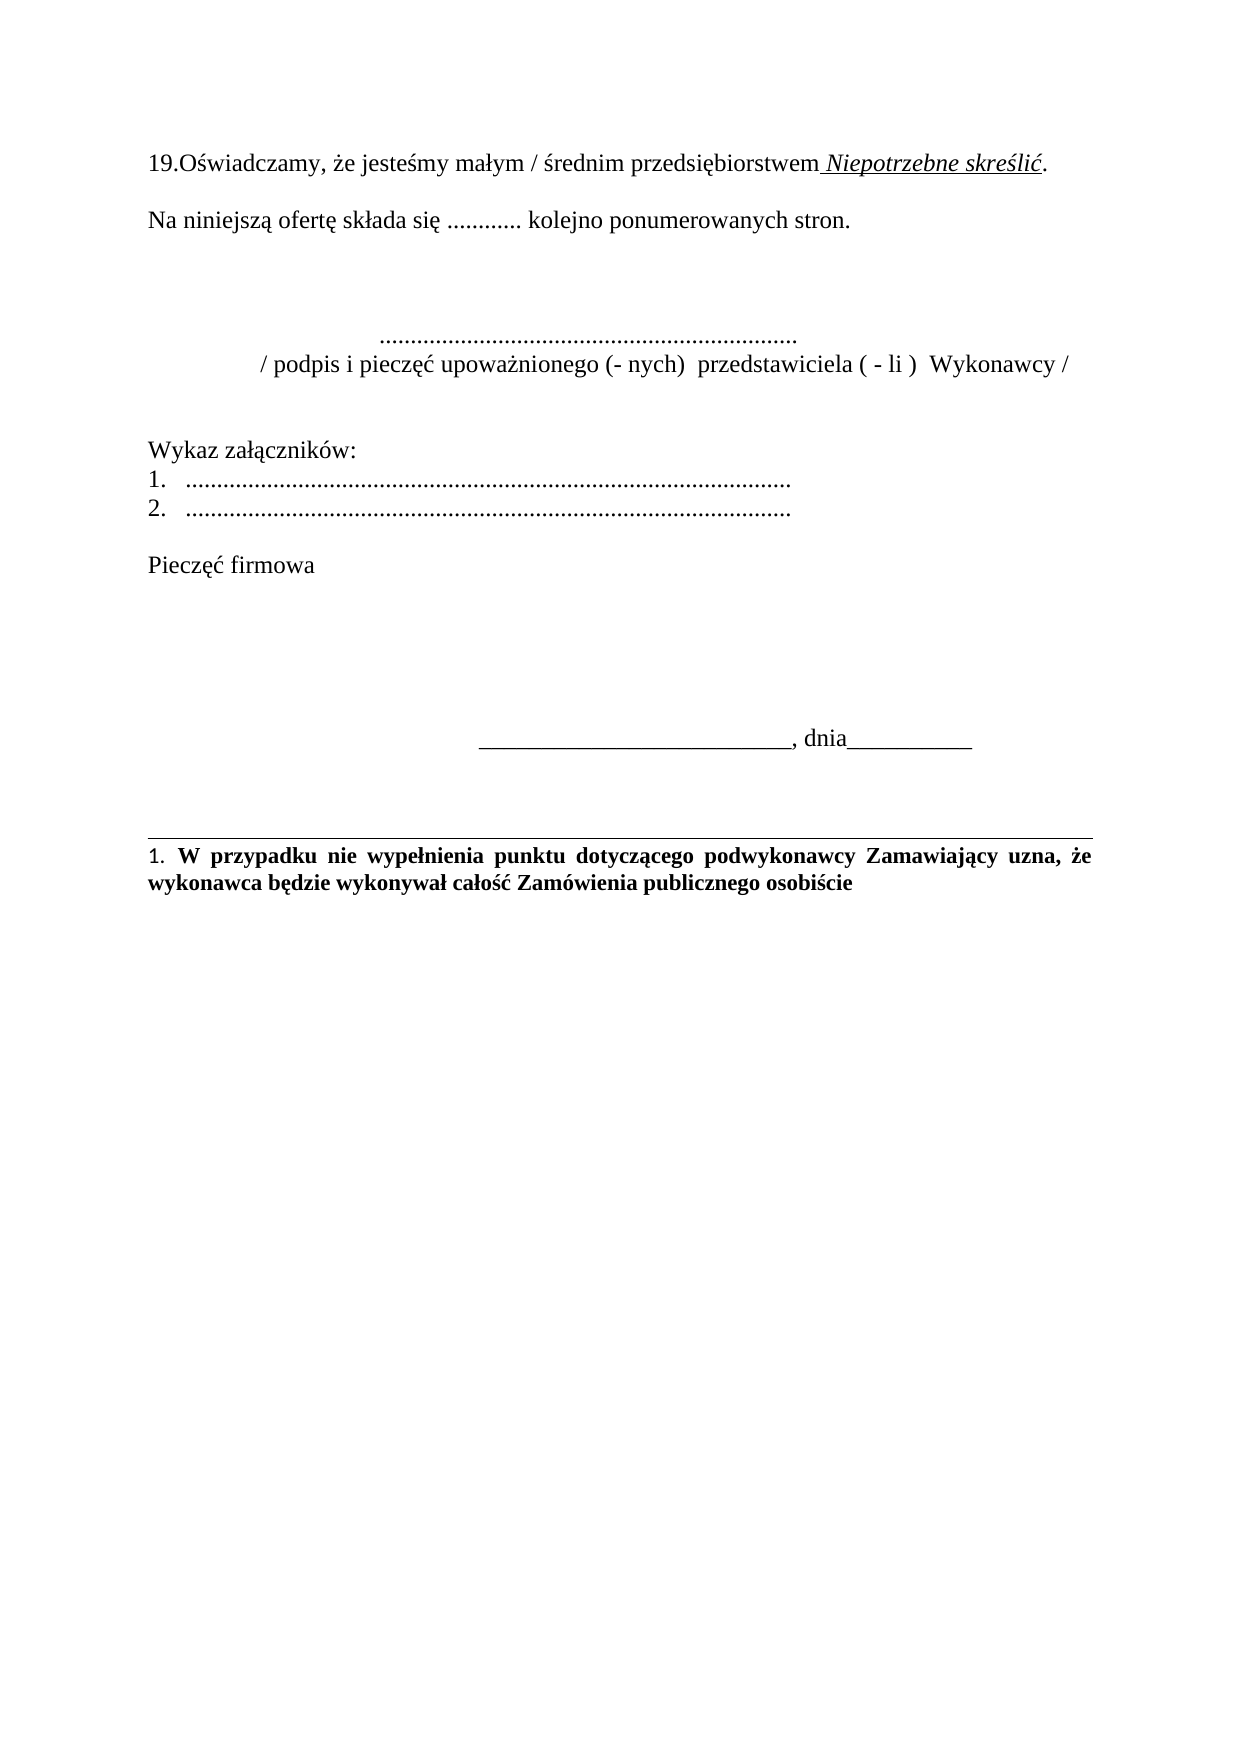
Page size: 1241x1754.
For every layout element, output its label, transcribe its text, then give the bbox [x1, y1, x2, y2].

list ................................................................................................. [148, 493, 1093, 521]
text Pieczęć firmowa [148, 550, 1093, 579]
text / podpis i pieczęć upoważnionego (- nych) przedstawiciela ( - li ) Wykonawcy / [148, 349, 1093, 378]
text _________________________, dnia__________ [148, 723, 1093, 751]
text 19.Oświadczamy, że jesteśmy małym / średnim przedsiębiorstwem Niepotrzebne skreślić. [148, 148, 1093, 176]
text Wykaz załączników: [148, 435, 1093, 464]
list ................................................................................................. [148, 464, 1093, 493]
text Na niniejszą ofertę składa się ............ kolejno ponumerowanych stron. [148, 205, 1093, 234]
text ................................................................... [148, 320, 1093, 349]
list W przypadku nie wypełnienia punktu dotyczącego podwykonawcy Zamawiający uzna, że wykonawca będzie wykonywał całość Zamówienia publicznego osobiście [148, 839, 1093, 895]
